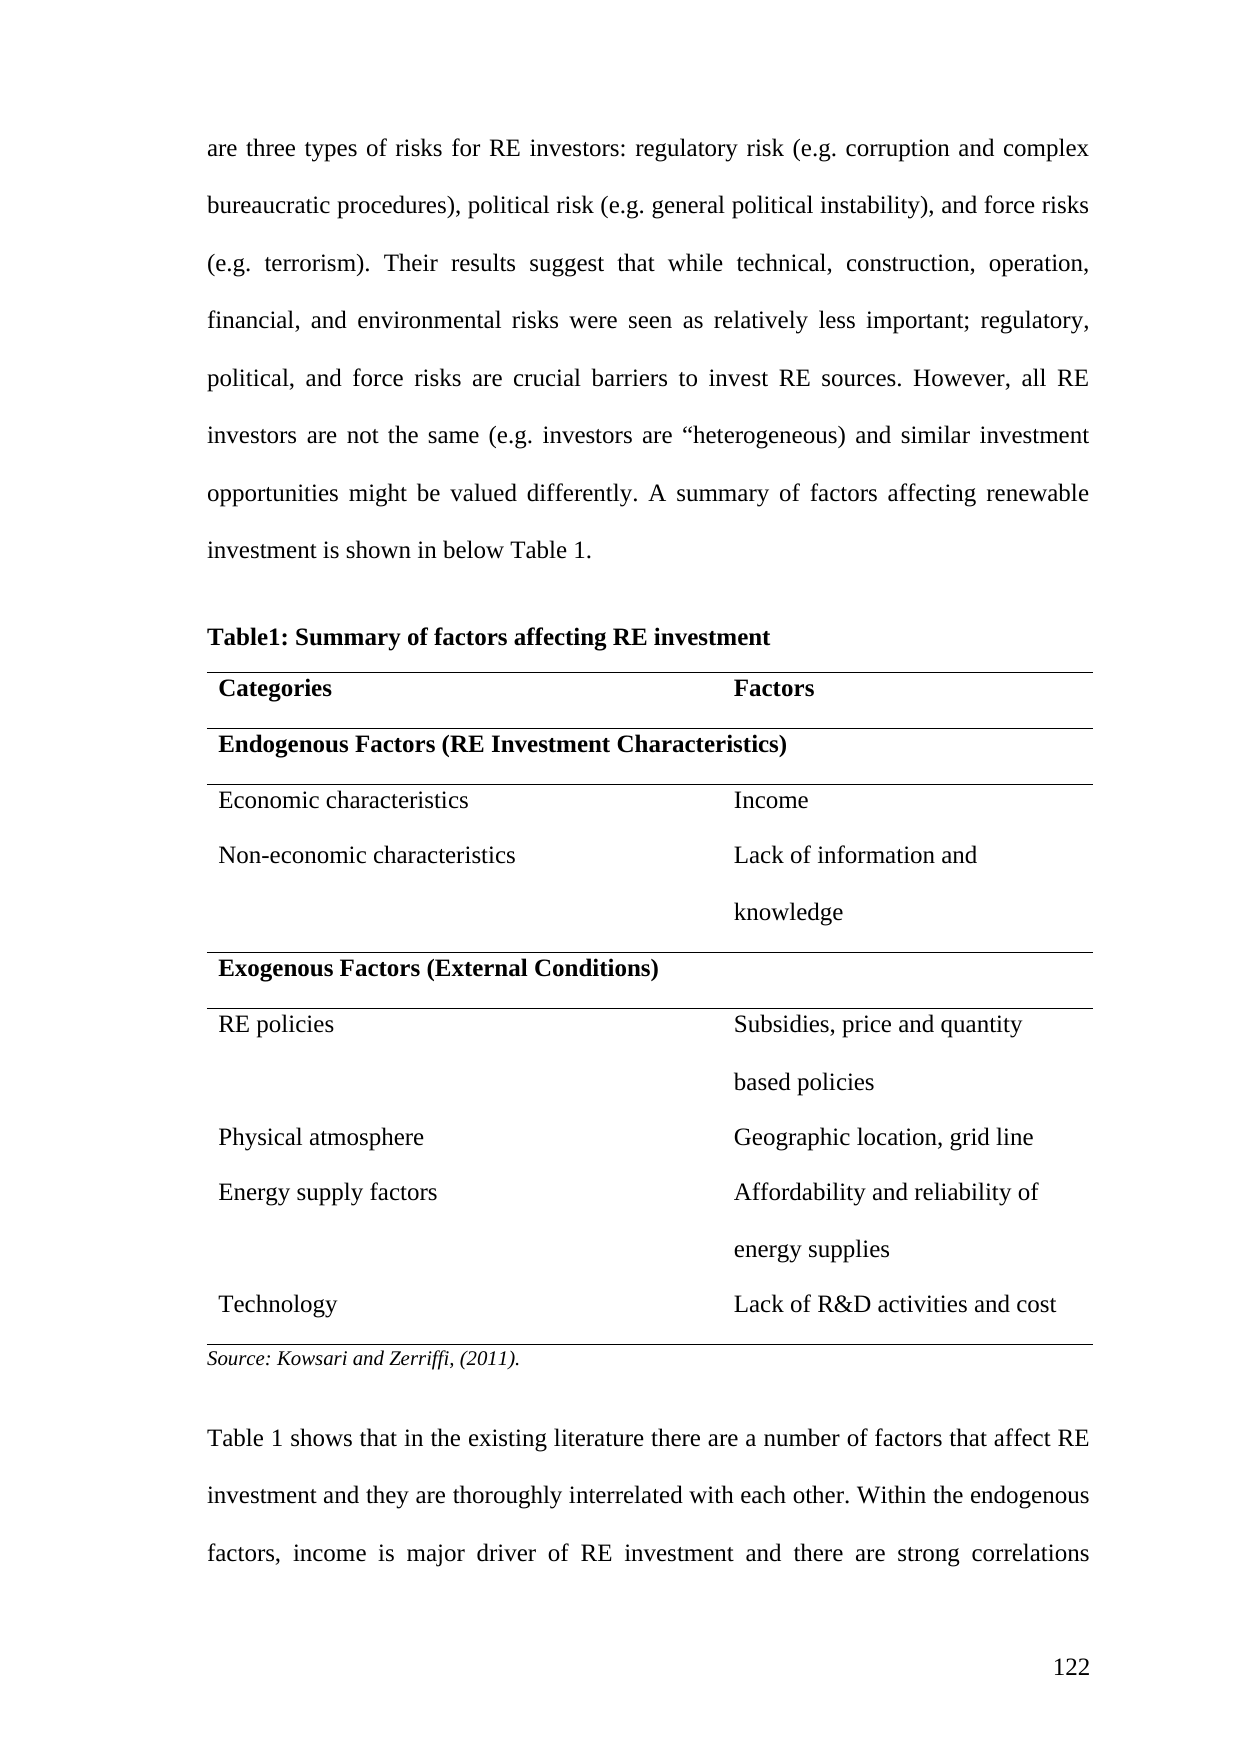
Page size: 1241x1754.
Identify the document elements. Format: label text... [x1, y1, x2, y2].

text Source: Kowsari and Zerriffi, (2011). [207, 1345, 1090, 1369]
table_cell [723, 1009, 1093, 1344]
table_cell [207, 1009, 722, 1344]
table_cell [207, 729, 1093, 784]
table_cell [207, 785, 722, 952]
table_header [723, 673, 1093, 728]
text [207, 133, 1090, 564]
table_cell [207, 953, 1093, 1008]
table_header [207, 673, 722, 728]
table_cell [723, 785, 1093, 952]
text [207, 1423, 1090, 1566]
